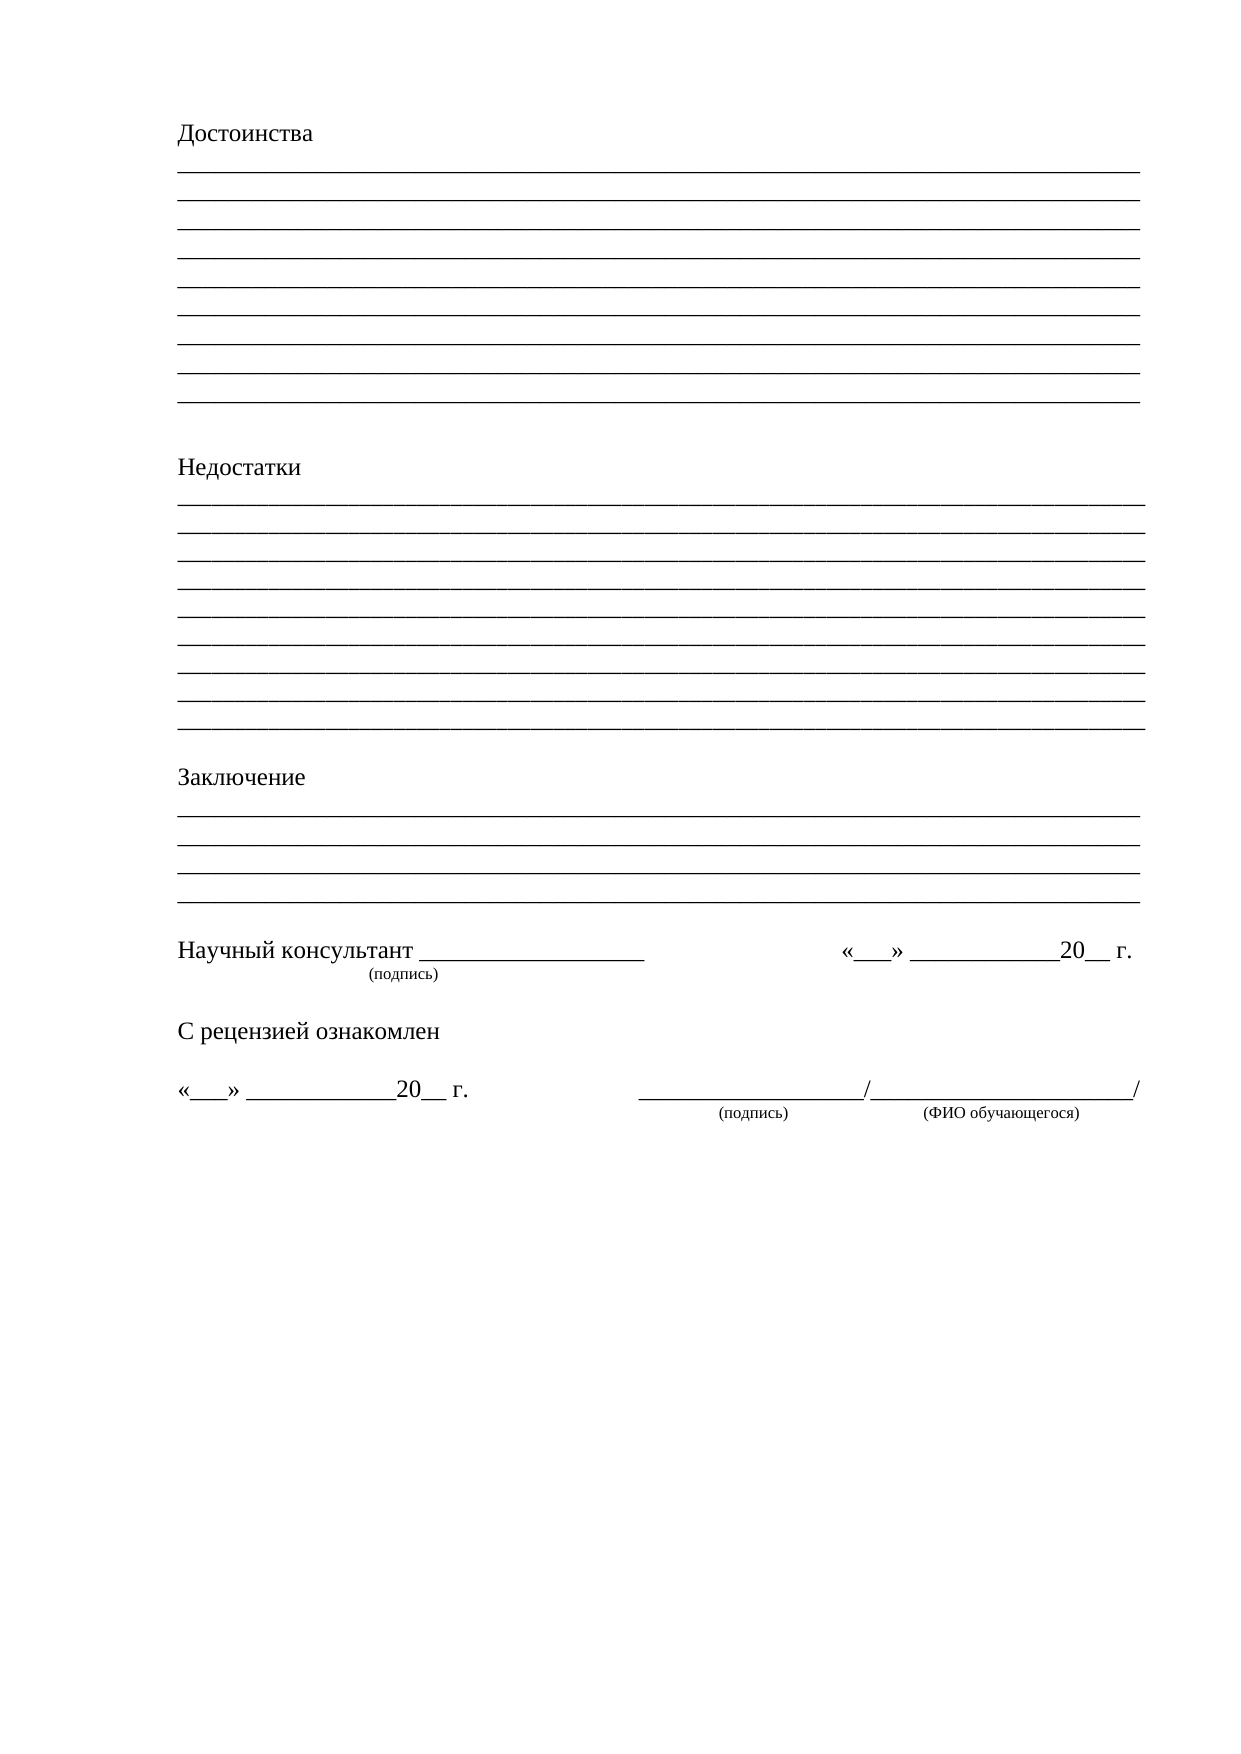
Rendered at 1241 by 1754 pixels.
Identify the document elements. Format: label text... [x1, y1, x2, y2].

text (подпись) [325, 963, 1152, 983]
text Заключение [177, 762, 1152, 791]
subtitle Достоинства _____________________________________________________________________________________________________________________________________________________________________________________________________________________________________________________________________________________________________________________________________________________________________________________________________________________________________________________________________________________________________________________________________________________________________________________________________________________________________________________________________________________________________________________ [177, 118, 1152, 406]
text Научный консультант __________________ «___» ____________20__ г. [177, 935, 1152, 963]
text С рецензией ознакомлен [177, 1016, 1152, 1045]
text (подпись) (ФИО обучающегося) [693, 1102, 1152, 1122]
text «___» ____________20__ г. __________________/_____________________/ [177, 1074, 1152, 1102]
text ____________________________________________________________________________________________________________________________________________________________________________________________________________________________________________________________________________________________________________________ [177, 791, 1152, 906]
text Недостатки _____________________________________________________________________________________________________________________________________________________________________________________________________________________________________________________________________________________________________________________________________________________________________________________________________________________________________________________________________________________________________________________________________________________________________________________________________________________________________________________________________________________________________________________________________________________________________________________________ [177, 452, 1152, 733]
